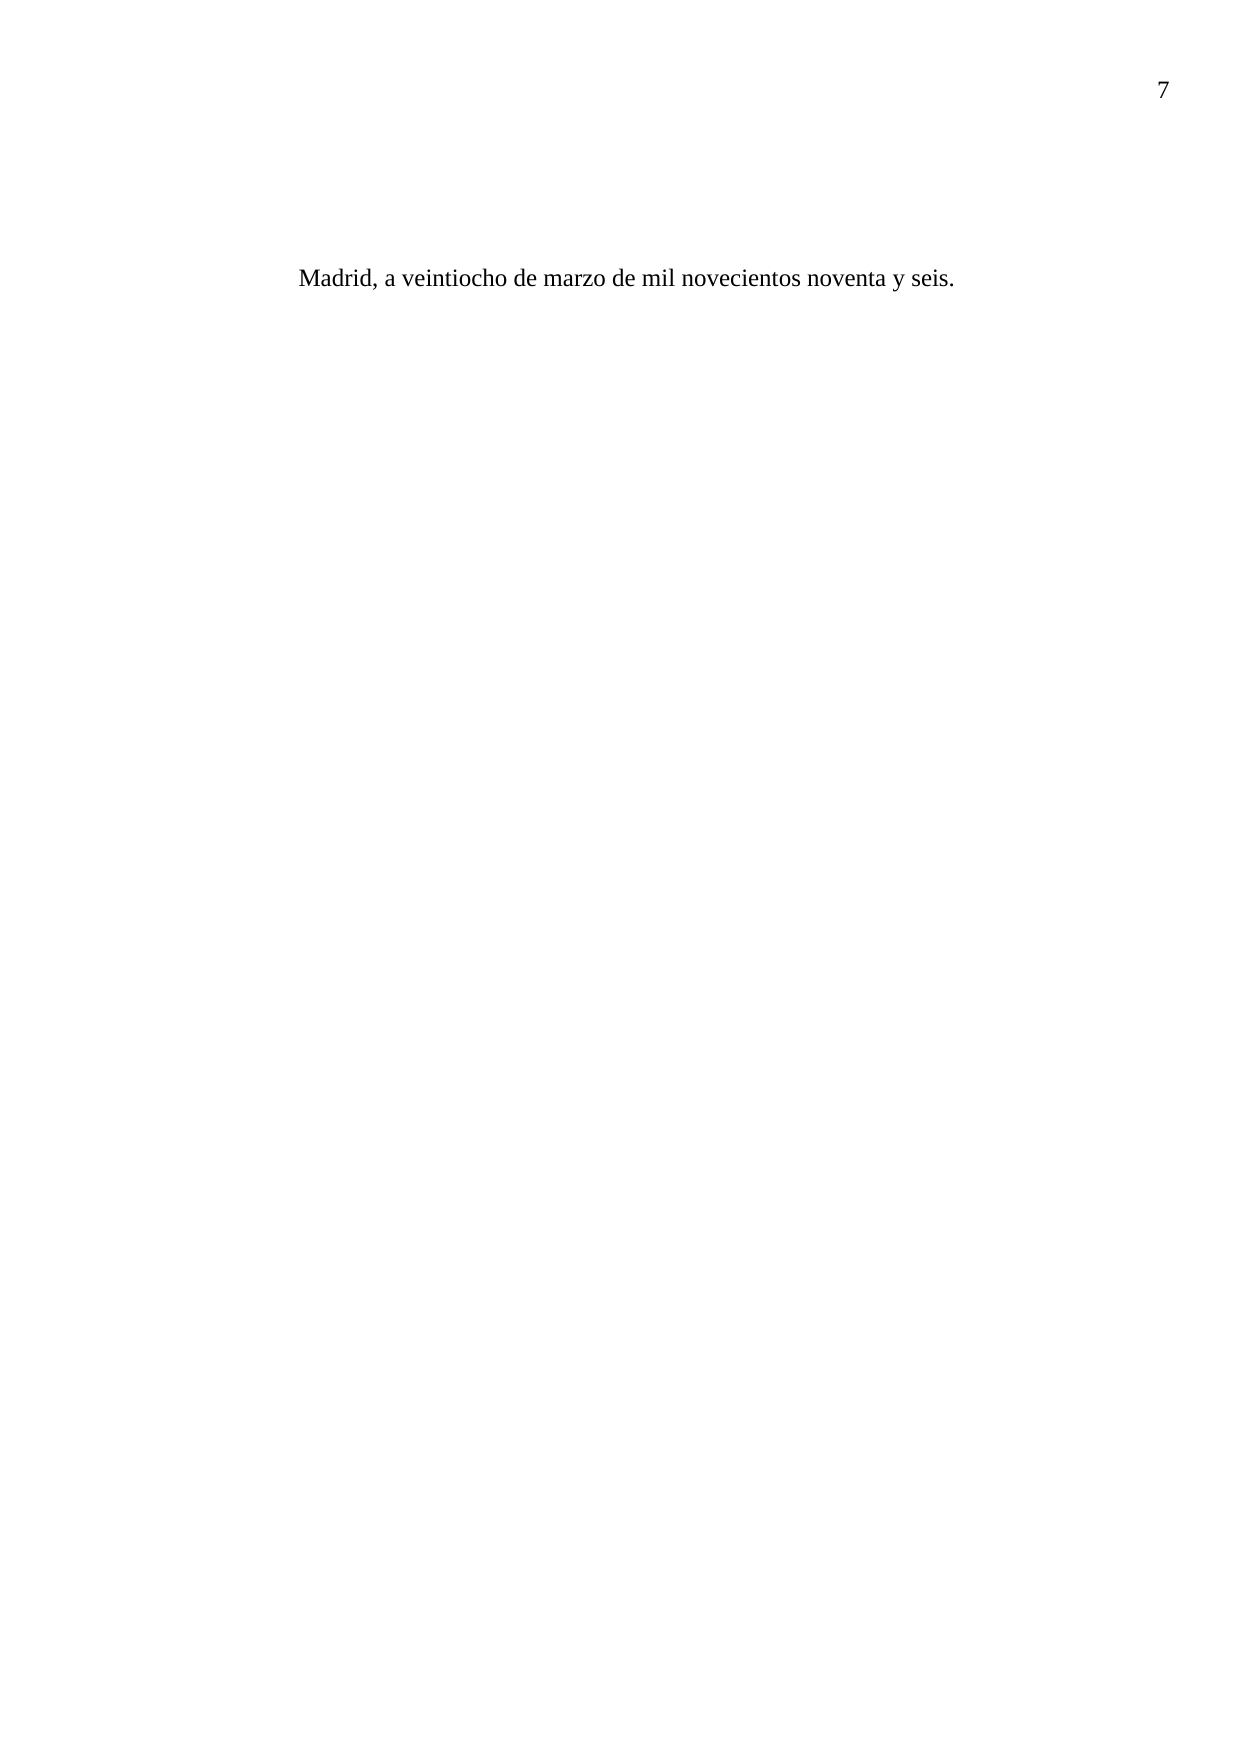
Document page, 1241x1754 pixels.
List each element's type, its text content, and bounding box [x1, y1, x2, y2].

text Madrid, a veintiocho de marzo de mil novecientos noventa y seis. [224, 263, 1169, 292]
